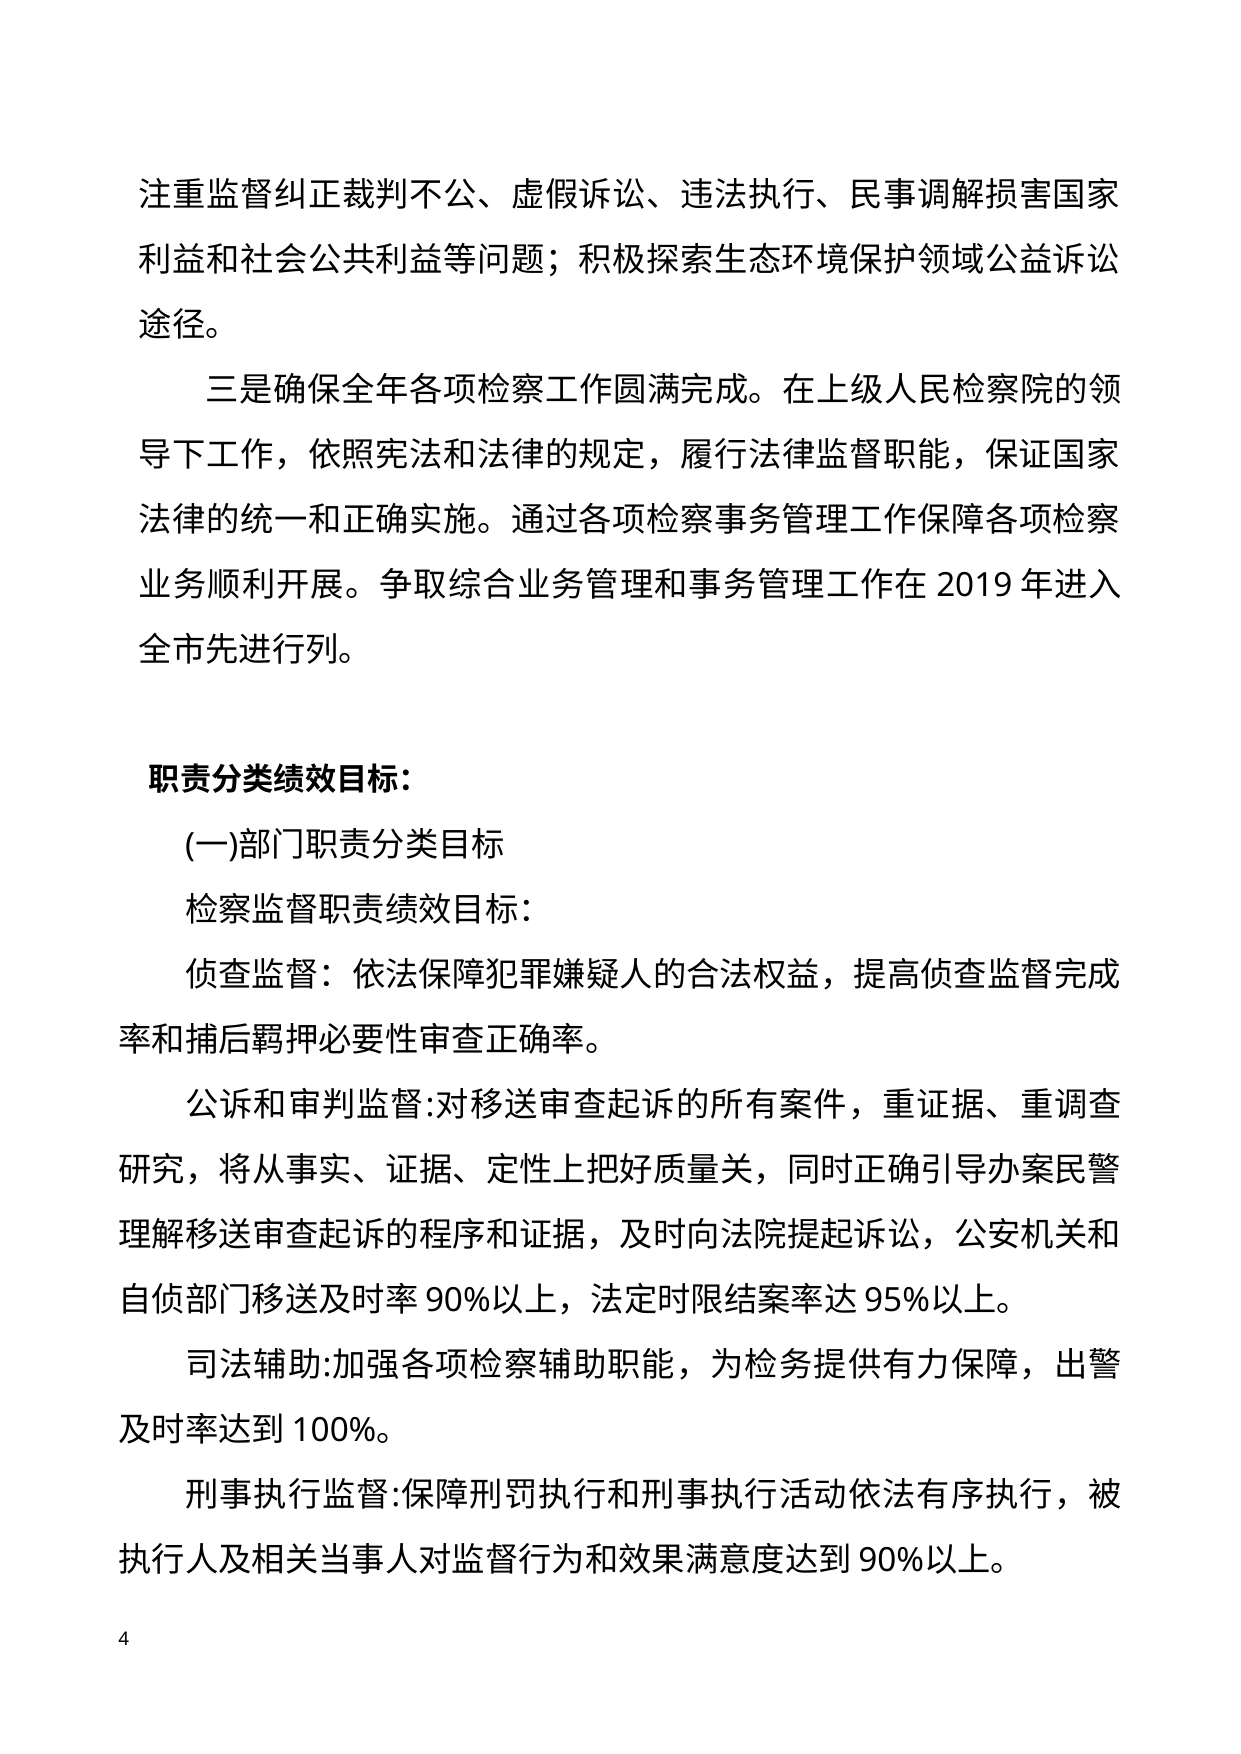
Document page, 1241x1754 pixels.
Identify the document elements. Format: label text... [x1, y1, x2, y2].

text 公诉和审判监督:对移送审查起诉的所有案件，重证据、重调查研究，将从事实、证据、定性上把好质量关，同时正确引导办案民警理解移送审查起诉的程序和证据，及时向法院提起诉讼，公安机关和自侦部门移送及时率90%以上，法定时限结案率达95%以上。 [118, 1069, 1122, 1329]
text 职责分类绩效目标： [118, 744, 1122, 809]
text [139, 159, 1122, 354]
text 三是确保全年各项检察工作圆满完成。在上级人民检察院的领导下工作，依照宪法和法律的规定，履行法律监督职能，保证国家法律的统一和正确实施。通过各项检察事务管理工作保障各项检察业务顺利开展。争取综合业务管理和事务管理工作在2019年进入全市先进行列。 [139, 354, 1122, 679]
text 侦查监督：依法保障犯罪嫌疑人的合法权益，提高侦查监督完成率和捕后羁押必要性审查正确率。 [118, 939, 1122, 1069]
text 刑事执行监督:保障刑罚执行和刑事执行活动依法有序执行，被执行人及相关当事人对监督行为和效果满意度达到90%以上。 [118, 1459, 1122, 1589]
text 检察监督职责绩效目标： [118, 874, 1122, 939]
text 司法辅助:加强各项检察辅助职能，为检务提供有力保障，出警及时率达到100%。 [118, 1329, 1122, 1459]
text (一)部门职责分类目标 [118, 809, 1122, 874]
